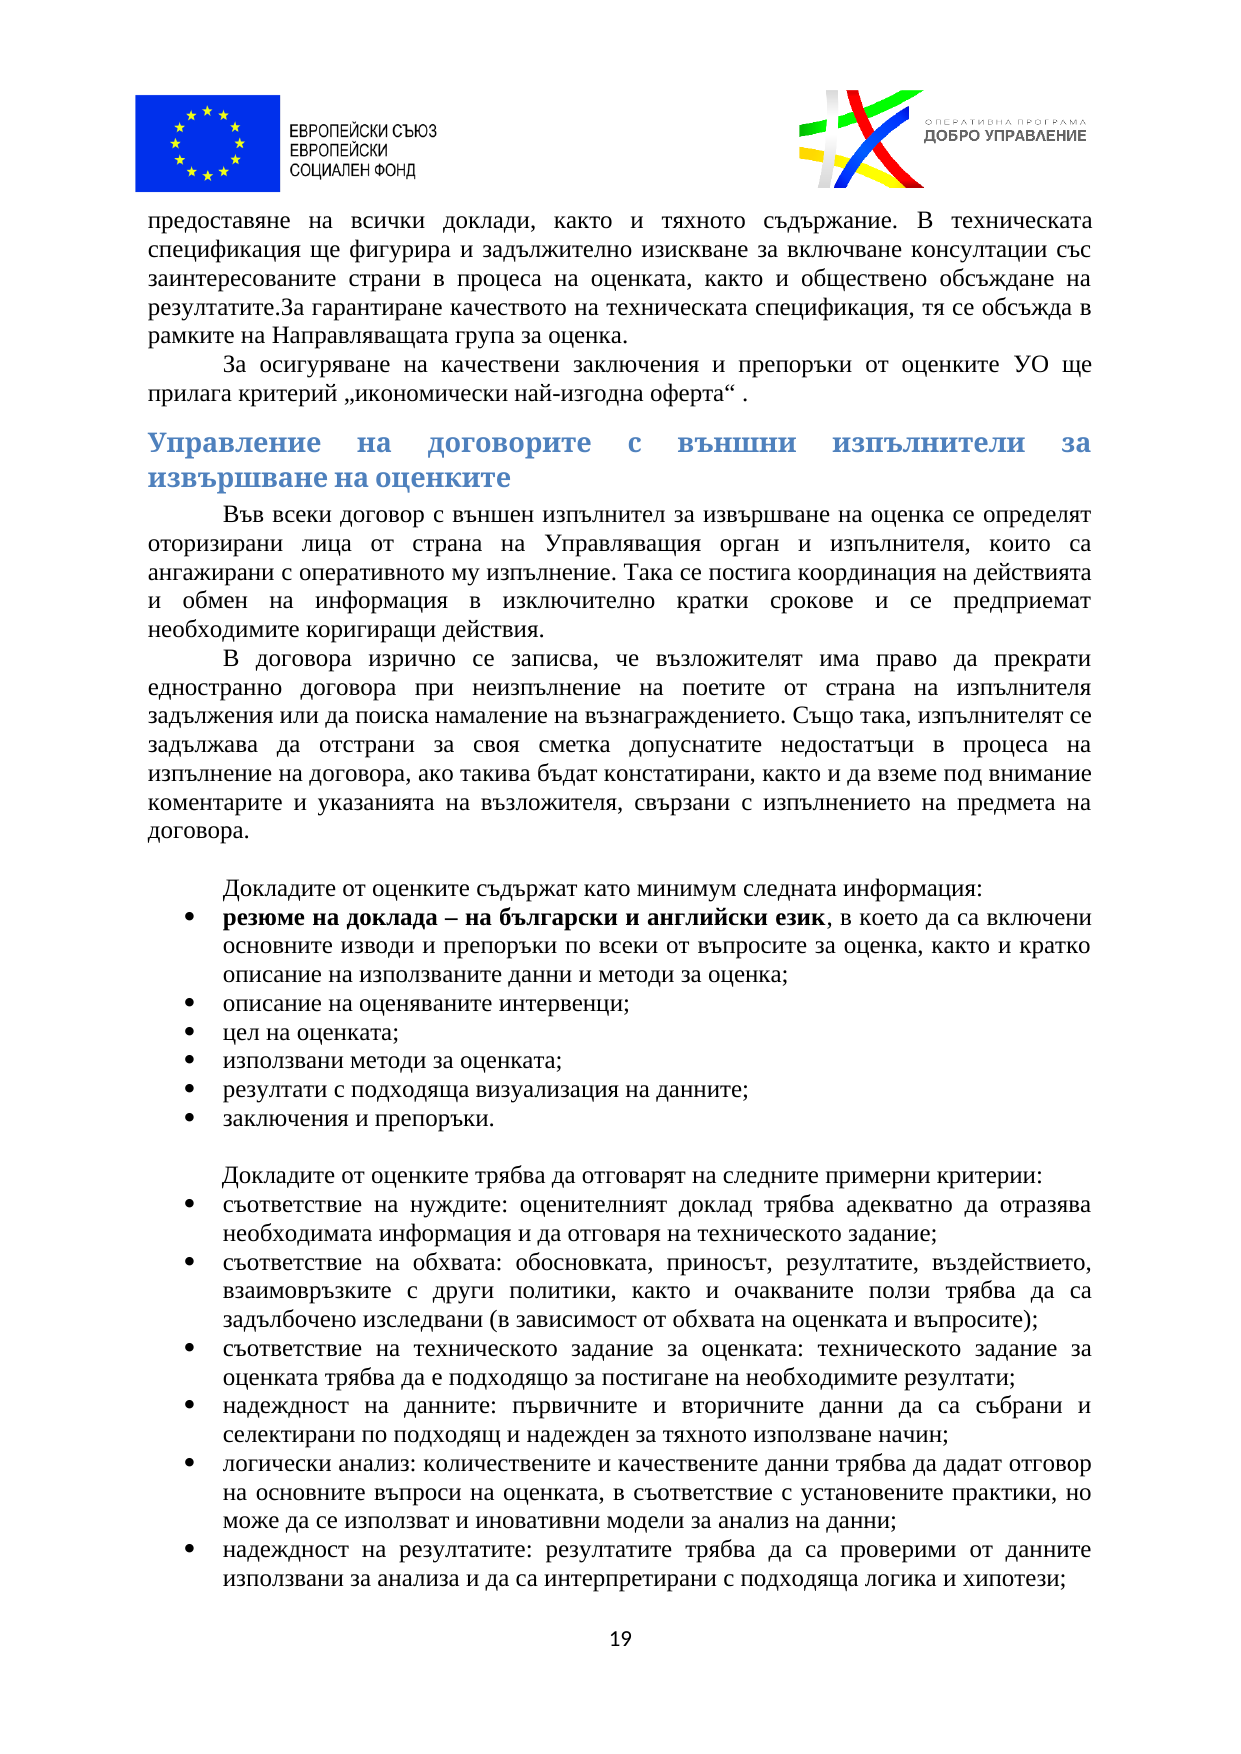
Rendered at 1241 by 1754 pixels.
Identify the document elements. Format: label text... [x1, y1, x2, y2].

subtitle Управление на договорите с външни изпълнители за извършване на оценките [148, 428, 1092, 494]
picture [774, 73, 1093, 206]
picture [122, 85, 466, 205]
list резултати с подходяща визуализация на данните; [185, 1074, 1092, 1103]
list логически анализ: количествените и качествените данни трябва да дадат отговор на основните въпроси на оценката, в съответствие с установените практики, но може да се използват и иновативни модели за анализ на данни; [185, 1448, 1092, 1534]
list съответствие на нуждите: оценителният доклад трябва адекватно да отразява необходимата информация и да отговаря на техническото задание; [185, 1189, 1092, 1247]
list резюме на доклада – на български и английски език, в което да са включени основните изводи и препоръки по всеки от въпросите за оценка, както и кратко описание на използваните данни и методи за оценка; [185, 902, 1092, 988]
list описание на оценяваните интервенци; [185, 988, 1092, 1017]
list използвани методи за оценката; [185, 1045, 1092, 1074]
list Във всеки договор с външен изпълнител за извършване на оценка се определят оторизирани лица от страна на Управляващия орган и изпълнителя, които са ангажирани с оперативното му изпълнение. Така се постига координация на действията и обмен на информация в изключително кратки срокове и се предприемат необходимите коригиращи действия. [148, 499, 1092, 643]
list Докладите от оценките трябва да отговарят на следните примерни критерии: [148, 1160, 1092, 1189]
list В договора изрично се записва, че възложителят има право да прекрати едностранно договора при неизпълнение на поетите от страна на изпълнителя задължения или да поиска намаление на възнаграждението. Също така, изпълнителят се задължава да отстрани за своя сметка допуснатите недостатъци в процеса на изпълнение на договора, ако такива бъдат констатирани, както и да вземе под внимание коментарите и указанията на възложителя, свързани с изпълнението на предмета на договора. [148, 643, 1092, 844]
list заключения и препоръки. [185, 1103, 1092, 1132]
list цел на оценката; [185, 1017, 1092, 1045]
list съответствие на техническото задание за оценката: техническото задание за оценката трябва да е подходящо за постигане на необходимите резултати; [185, 1333, 1092, 1390]
list съответствие на обхвата: обосновката, приносът, резултатите, въздействието, взаимовръзките с други политики, както и очакваните ползи трябва да са задълбочено изследвани (в зависимост от обхвата на оценката и въпросите); [185, 1247, 1092, 1333]
list надеждност на резултатите: резултатите трябва да са проверими от данните използвани за анализа и да са интерпретирани с подходяща логика и хипотези; [185, 1534, 1092, 1592]
list За осигуряване на качествени заключения и препоръки от оценките УО ще прилага критерий „икономически най-изгодна оферта“ . [148, 349, 1092, 407]
list надеждност на данните: първичните и вторичните данни да са събрани и селектирани по подходящ и надежден за тяхното използване начин; [185, 1390, 1092, 1448]
list Докладите от оценките съдържат като минимум следната информация: [148, 873, 1092, 902]
